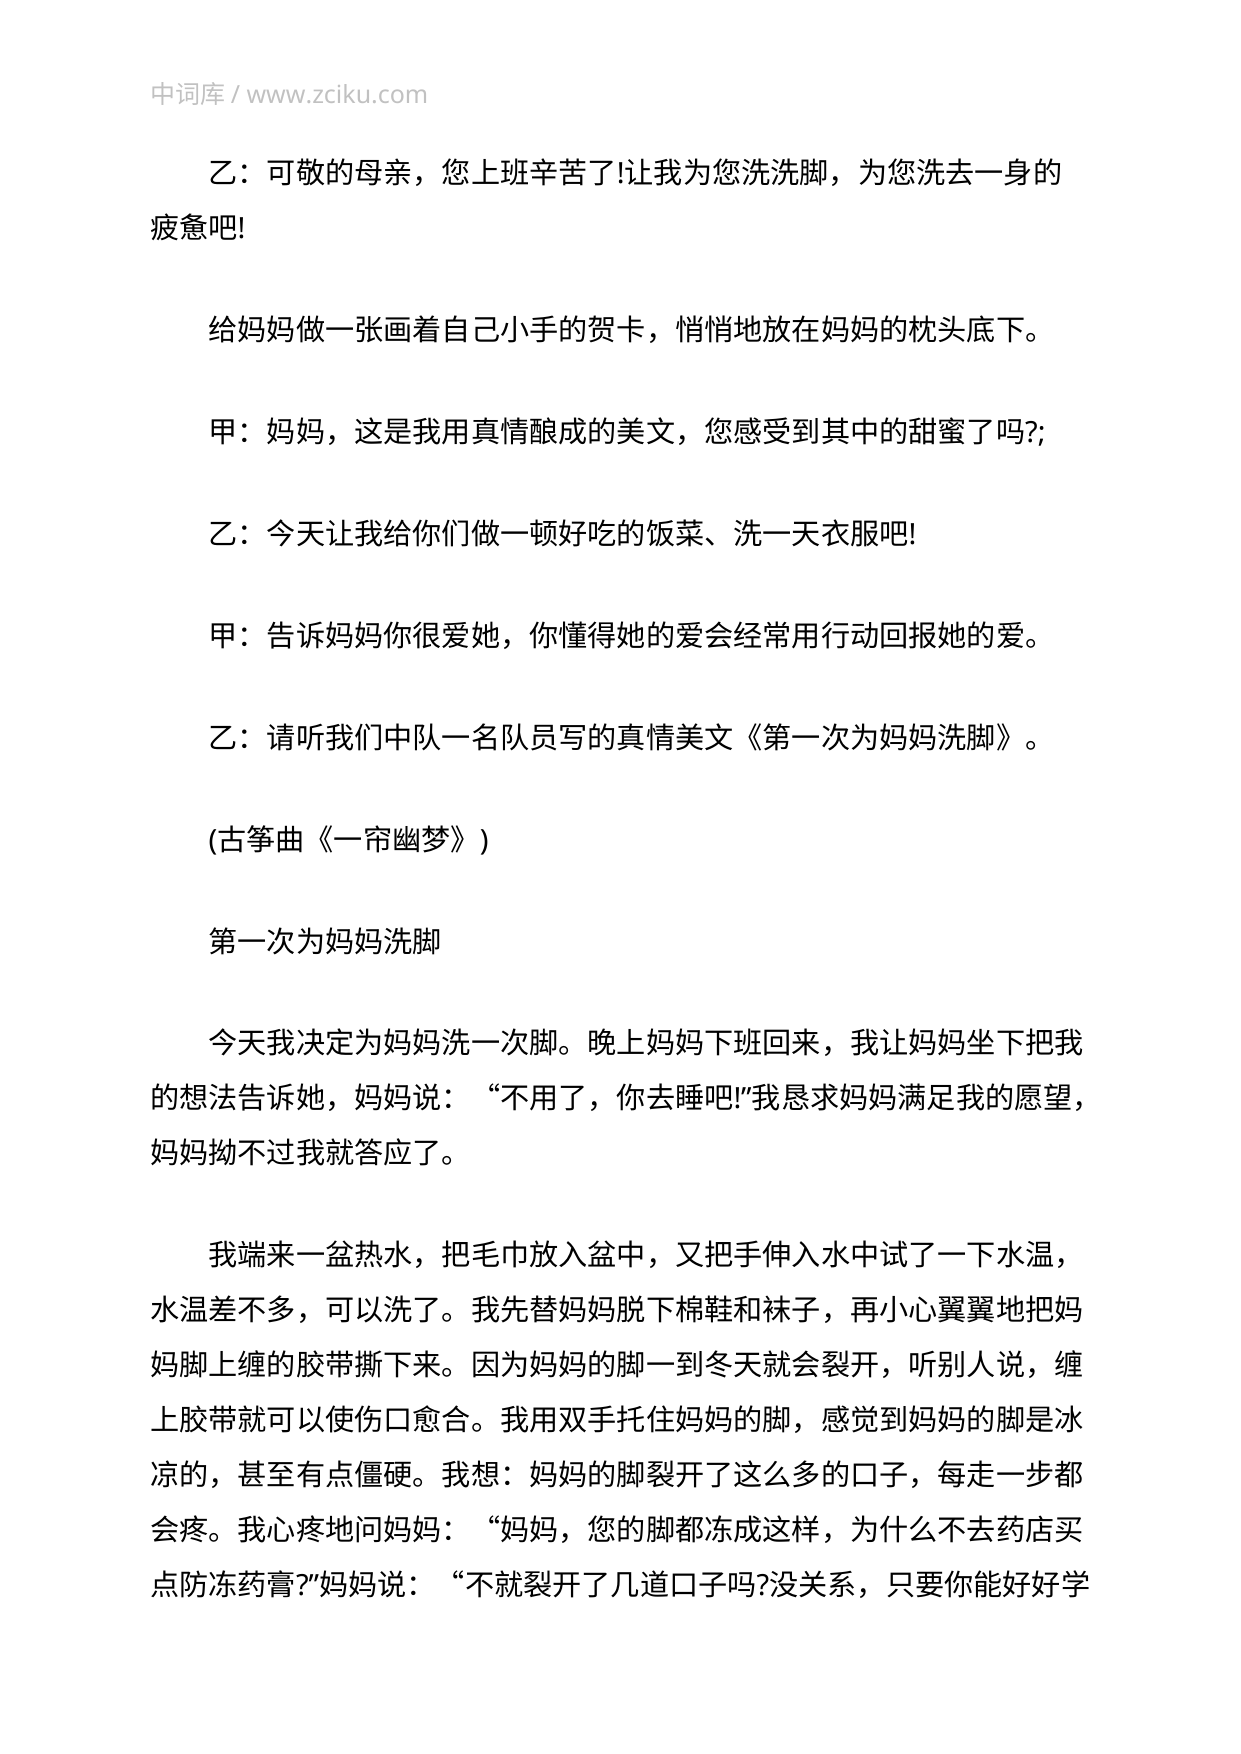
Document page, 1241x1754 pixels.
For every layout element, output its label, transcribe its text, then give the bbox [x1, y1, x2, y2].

text 乙：请听我们中队一名队员写的真情美文《第一次为妈妈洗脚》。 [150, 714, 1090, 757]
text 乙：可敬的母亲，您上班辛苦了!让我为您洗洗脚，为您洗去一身的疲惫吧! [150, 150, 1090, 247]
text (古筝曲《一帘幽梦》) [150, 816, 1090, 859]
text 给妈妈做一张画着自己小手的贺卡，悄悄地放在妈妈的枕头底下。 [150, 307, 1090, 349]
text 乙：今天让我给你们做一顿好吃的饭菜、洗一天衣服吧! [150, 511, 1090, 553]
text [150, 1232, 1090, 1603]
text 今天我决定为妈妈洗一次脚。晚上妈妈下班回来，我让妈妈坐下把我的想法告诉她，妈妈说：“不用了，你去睡吧!”我恳求妈妈满足我的愿望，妈妈拗不过我就答应了。 [150, 1020, 1090, 1172]
text 甲：告诉妈妈你很爱她，你懂得她的爱会经常用行动回报她的爱。 [150, 613, 1090, 655]
text 第一次为妈妈洗脚 [150, 918, 1090, 961]
text 甲：妈妈，这是我用真情酿成的美文，您感受到其中的甜蜜了吗?; [150, 409, 1090, 451]
